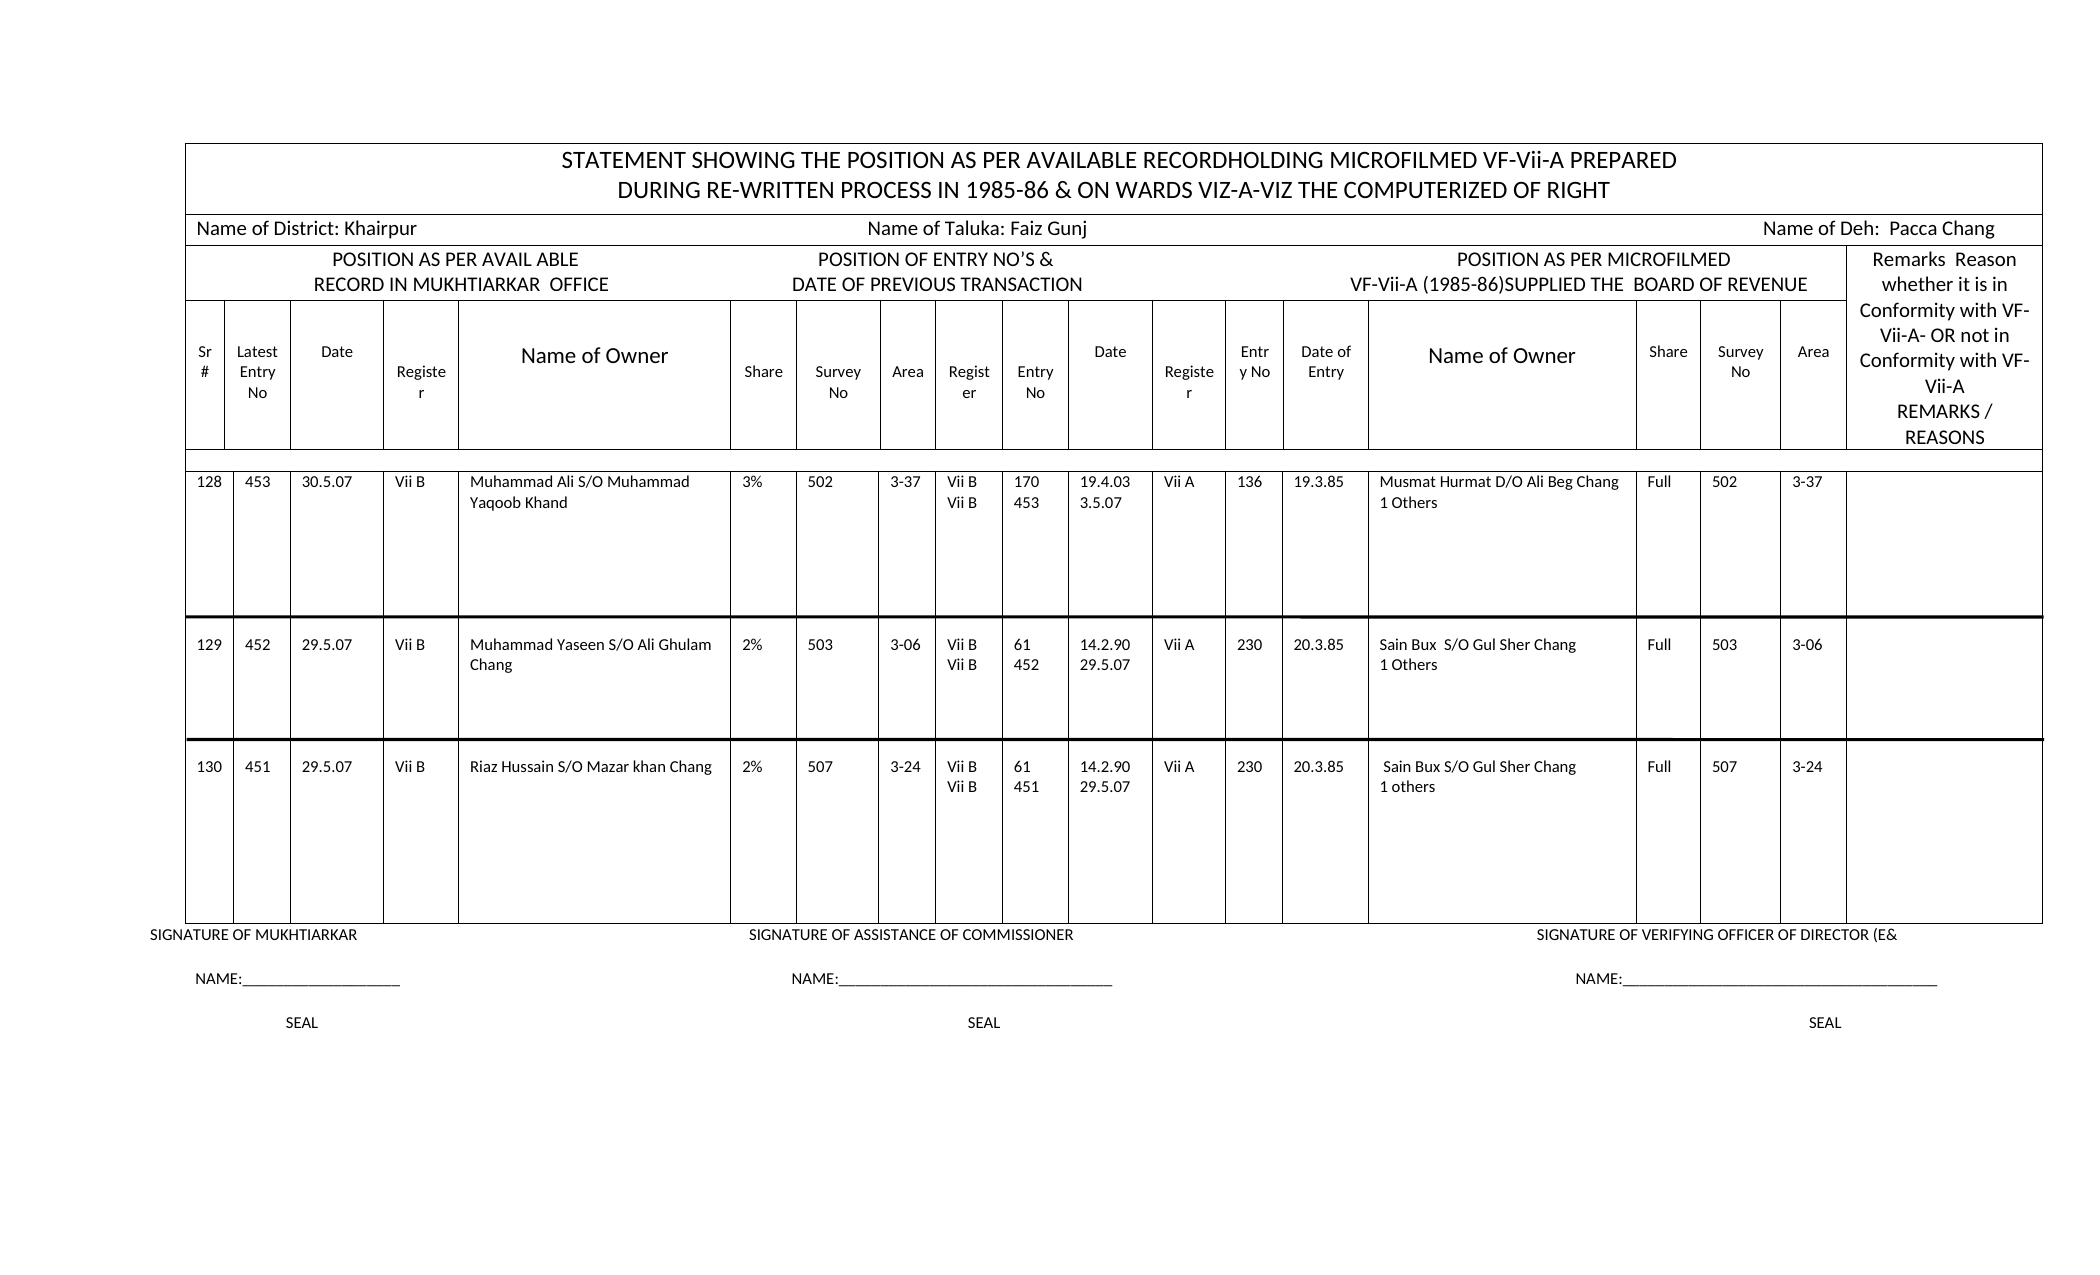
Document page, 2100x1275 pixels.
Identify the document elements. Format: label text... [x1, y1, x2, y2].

table_cell Name of District: Khairpur Name of Taluka: Faiz Gunj Name of Deh: Pacca Chang [186, 215, 2042, 245]
table_cell 30.5.07 29.5.07 29.5.07 [291, 742, 383, 923]
table_cell Name of Owner [459, 301, 730, 449]
table_cell Vii B Vii B Vii B Vii B Vii B Vii B [936, 472, 1002, 615]
table_cell 19.3.85 20.3.85 20.3.85 [1283, 742, 1368, 923]
table_cell 502 503 507 [797, 619, 878, 737]
table_cell Vii B Vii B Vii B [384, 619, 458, 737]
table_cell Vii B Vii B Vii B Vii B Vii B Vii B [936, 742, 1002, 923]
table_cell [186, 450, 2042, 471]
table_cell 502 503 507 [1701, 619, 1780, 738]
table_cell Musmat Hurmat D/O Ali Beg Chang 1 Others Sain Bux S/O Gul Sher Chang 1 Others Sain Bux S/O Gul Sher Chang 1 others [1369, 619, 1636, 737]
table_cell Vii A Vii A Vii A [1153, 472, 1225, 615]
table_cell 3-37 3-06 3-24 [1781, 742, 1846, 923]
text NAME:___________________ NAME:_________________________________ NAME:______________________________________ [150, 968, 1950, 988]
table_cell Vii B Vii B Vii B [384, 472, 458, 615]
table_cell [1847, 472, 2042, 615]
table_cell 453 452 451 [234, 472, 290, 615]
table_cell 170 453 61 452 61 451 [1003, 742, 1068, 923]
table_cell 19.4.03 3.5.07 14.2.90 29.5.07 14.2.90 29.5.07 [1069, 742, 1152, 923]
text SEAL SEAL SEAL [150, 1012, 1950, 1033]
table_cell 19.4.03 3.5.07 14.2.90 29.5.07 14.2.90 29.5.07 [1069, 472, 1152, 615]
table_cell Entry No [1003, 301, 1068, 449]
table_cell [1847, 619, 2042, 738]
table_cell Survey No [797, 301, 880, 449]
table_cell Muhammad Ali S/O Muhammad Yaqoob Khand Muhammad Yaseen S/O Ali Ghulam Chang Riaz Hussain S/O Mazar khan Chang [459, 472, 730, 615]
table_cell 19.4.03 3.5.07 14.2.90 29.5.07 14.2.90 29.5.07 [1069, 619, 1152, 737]
table_cell [1847, 742, 2042, 923]
table_cell Vii B Vii B Vii B [384, 742, 458, 923]
table_cell Muhammad Ali S/O Muhammad Yaqoob Khand Muhammad Yaseen S/O Ali Ghulam Chang Riaz Hussain S/O Mazar khan Chang [459, 619, 730, 737]
table_cell 170 453 61 452 61 451 [1003, 619, 1068, 737]
table_cell Share [1637, 301, 1700, 449]
table_cell Date [1069, 301, 1152, 449]
table_cell 170 453 61 452 61 451 [1003, 472, 1068, 615]
table_cell Area [1781, 301, 1846, 449]
table_cell Register [1153, 301, 1225, 449]
table_cell Remarks Reason whether it is in Conformity with VF-Vii-A- OR not in Conformity with VF-Vii-A REMARKS / REASONS [1847, 246, 2042, 449]
table_cell Register [384, 301, 458, 449]
table_cell 3-37 3-06 3-24 [879, 472, 935, 615]
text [150, 182, 1950, 944]
table_cell 3-37 3-06 3-24 [1781, 619, 1846, 738]
table_cell 502 503 507 [797, 742, 878, 923]
table_cell Vii A Vii A Vii A [1153, 619, 1225, 737]
table_cell Musmat Hurmat D/O Ali Beg Chang 1 Others Sain Bux S/O Gul Sher Chang 1 Others Sain Bux S/O Gul Sher Chang 1 others [1369, 472, 1636, 615]
table_cell 502 503 507 [1701, 472, 1780, 615]
table_cell Full Full Full [1637, 619, 1700, 738]
table_cell Date of Entry [1284, 301, 1368, 449]
table_cell Name of Owner [1369, 301, 1636, 449]
table_cell 453 452 451 [234, 742, 290, 923]
table_cell Register [936, 301, 1002, 449]
table_cell 136 230 230 [1226, 619, 1282, 737]
table_cell 136 230 230 [1226, 472, 1282, 615]
table_header STATEMENT SHOWING THE POSITION AS PER AVAILABLE RECORDHOLDING MICROFILMED VF-Vii-A PREPARED DURING RE-WRITTEN PROCESS IN 1985-86 & ON WARDS VIZ-A-VIZ THE COMPUTERIZED OF RIGHT [186, 144, 2042, 214]
table_cell 30.5.07 29.5.07 29.5.07 [291, 472, 383, 615]
table_cell Vii B Vii B Vii B Vii B Vii B Vii B [936, 619, 1002, 737]
table_cell POSITION AS PER AVAIL ABLE POSITION OF ENTRY NO’S & POSITION AS PER MICROFILMED RECORD IN MUKHTIARKAR OFFICE DATE OF PREVIOUS TRANSACTION VF-Vii-A (1985-86)SUPPLIED THE BOARD OF REVENUE [186, 246, 1846, 300]
table_cell 3% 2% 2% [731, 742, 796, 923]
table_cell 3-37 3-06 3-24 [1781, 472, 1846, 615]
table_cell 453 452 451 [234, 619, 290, 737]
table_cell 19.3.85 20.3.85 20.3.85 [1283, 472, 1368, 615]
table_cell 128 129 130 [186, 742, 233, 923]
table_cell Muhammad Ali S/O Muhammad Yaqoob Khand Muhammad Yaseen S/O Ali Ghulam Chang Riaz Hussain S/O Mazar khan Chang [459, 742, 730, 923]
table_cell 502 503 507 [797, 472, 878, 615]
table_cell Full Full Full [1637, 742, 1700, 923]
table_cell Area [881, 301, 935, 449]
table_cell Sr # [186, 301, 224, 449]
table_cell 128 129 130 [186, 472, 233, 615]
table_cell Full Full Full [1637, 472, 1700, 615]
table_cell 19.3.85 20.3.85 20.3.85 [1283, 619, 1368, 737]
table_cell 128 129 130 [186, 619, 233, 737]
table_cell Vii A Vii A Vii A [1153, 742, 1225, 923]
table_cell 3-37 3-06 3-24 [879, 742, 935, 923]
table_cell Musmat Hurmat D/O Ali Beg Chang 1 Others Sain Bux S/O Gul Sher Chang 1 Others Sain Bux S/O Gul Sher Chang 1 others [1369, 742, 1636, 923]
table_cell 30.5.07 29.5.07 29.5.07 [291, 619, 383, 737]
table_cell Entry No [1226, 301, 1283, 449]
table_cell 3-37 3-06 3-24 [879, 619, 935, 737]
table_cell 3% 2% 2% [731, 472, 796, 615]
table_cell 136 230 230 [1226, 742, 1282, 923]
table_cell 3% 2% 2% [731, 619, 796, 737]
table_cell Latest Entry No [225, 301, 290, 449]
table_cell 502 503 507 [1701, 742, 1780, 923]
table_cell Date [291, 301, 383, 449]
table_cell Survey No [1701, 301, 1780, 449]
table_cell Share [731, 301, 796, 449]
